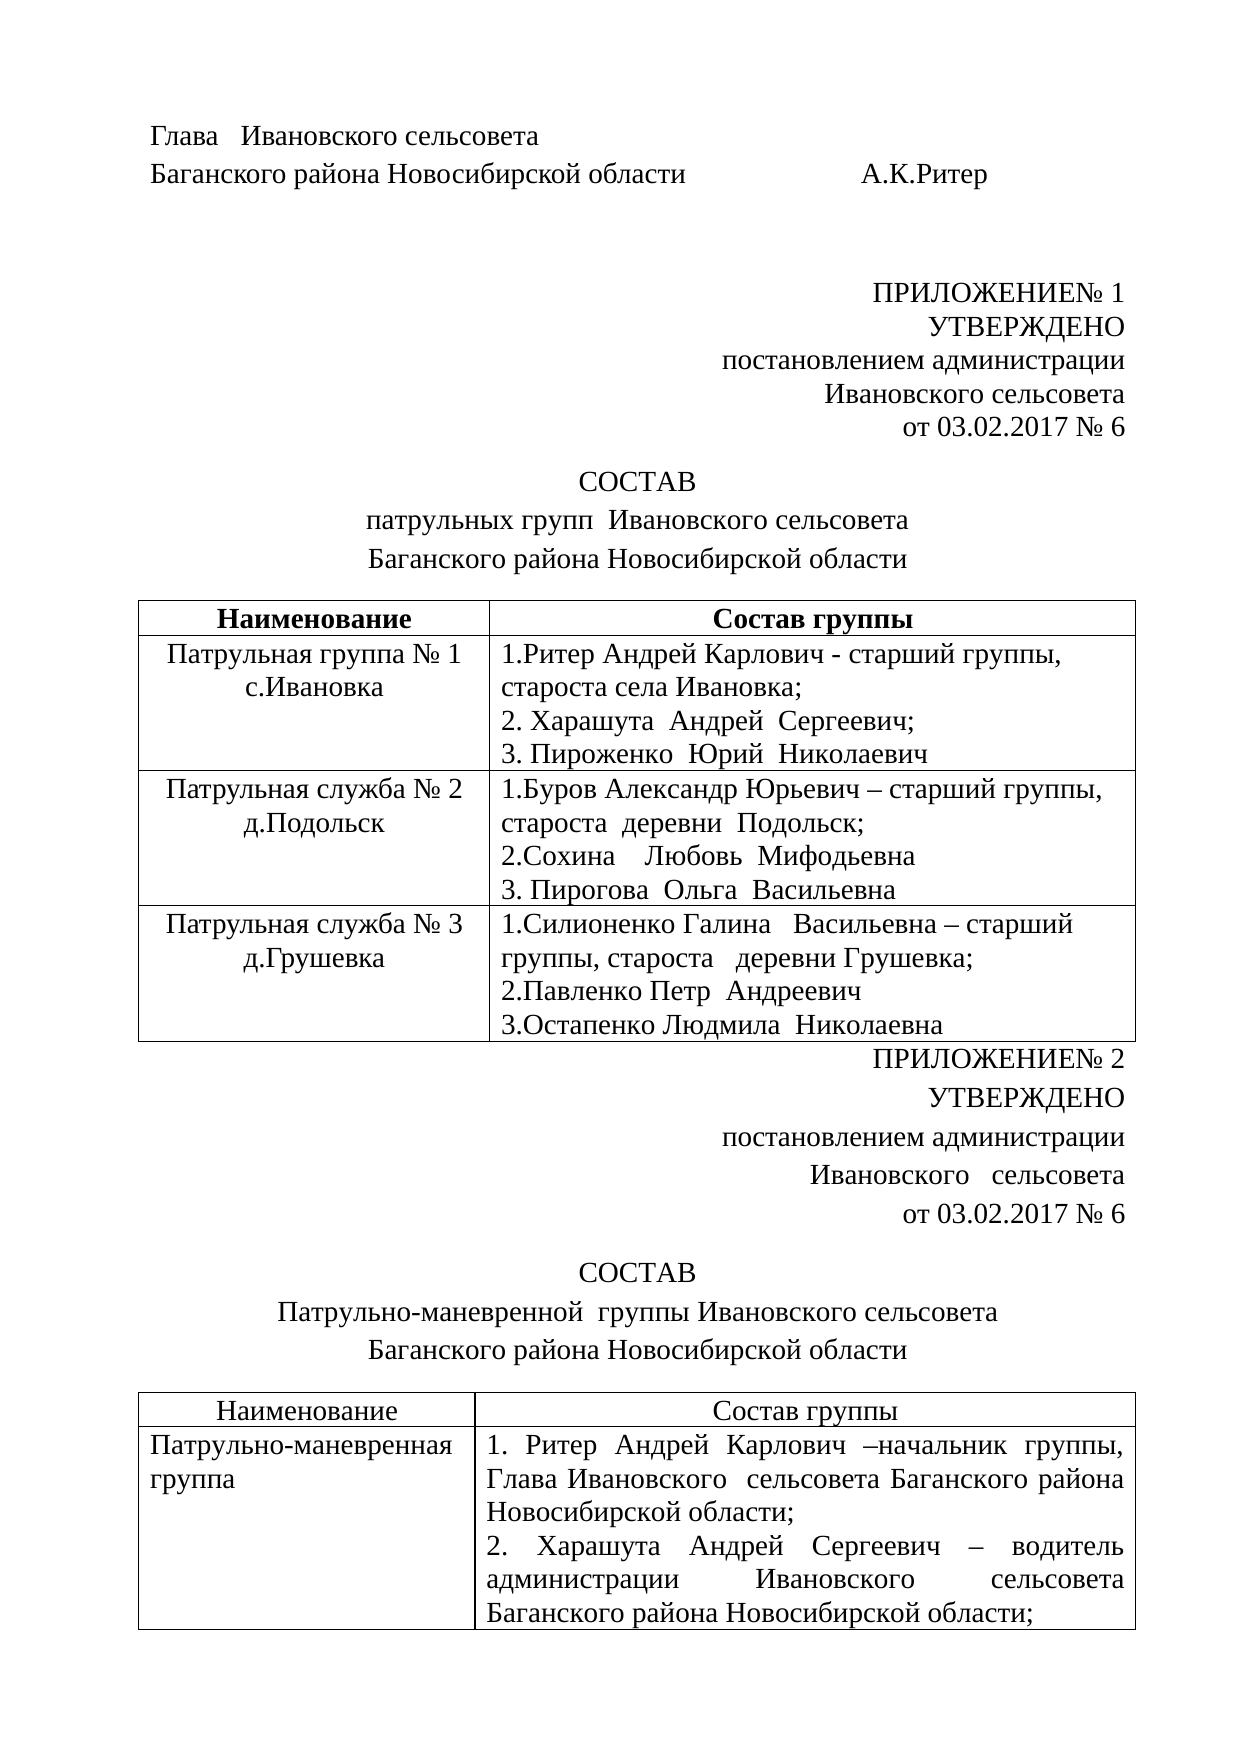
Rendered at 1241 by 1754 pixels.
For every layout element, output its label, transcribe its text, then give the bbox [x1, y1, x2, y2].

text ПРИЛОЖЕНИЕ№ 2 УТВЕРЖДЕНО постановлением администрации Ивановского сельсовета от 03.02.2017 № 6 [150, 1042, 1125, 1229]
table_header Наименование [139, 601, 489, 635]
table_cell Патрульная служба № 3 д.Грушевка [139, 906, 489, 1041]
table_cell Патрульная служба № 2 д.Подольск [139, 771, 489, 905]
table_cell 1.Ритер Андрей Карлович - старший группы, староста села Ивановка; 2. Харашута Андрей Сергеевич; 3. Пироженко Юрий Николаевич [490, 636, 1135, 770]
text СОСТАВ патрульных групп Ивановского сельсовета Баганского района Новосибирской области [150, 464, 1125, 574]
table_header Состав группы [490, 601, 1135, 635]
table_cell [476, 1427, 1135, 1628]
text СОСТАВ Патрульно-маневренной группы Ивановского сельсовета Баганского района Новосибирской области [150, 1255, 1125, 1366]
text Глава Ивановского сельсовета Баганского района Новосибирской области А.К.Ритер [150, 118, 1125, 190]
table_cell 1.Буров Александр Юрьевич – старший группы, староста деревни Подольск; 2.Сохина Любовь Мифодьевна 3. Пирогова Ольга Васильевна [490, 771, 1135, 905]
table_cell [139, 1427, 474, 1628]
text ПРИЛОЖЕНИЕ№ 1 УТВЕРЖДЕНО постановлением администрации Ивановского сельсовета от 03.02.2017 № 6 [150, 275, 1125, 443]
table_header Состав группы [476, 1393, 1135, 1426]
table_cell Патрульная группа № 1 с.Ивановка [139, 636, 489, 770]
table_header Наименование [139, 1393, 474, 1426]
table_cell 1.Силионенко Галина Васильевна – старший группы, староста деревни Грушевка; 2.Павленко Петр Андреевич 3.Остапенко Людмила Николаевна [490, 906, 1135, 1041]
